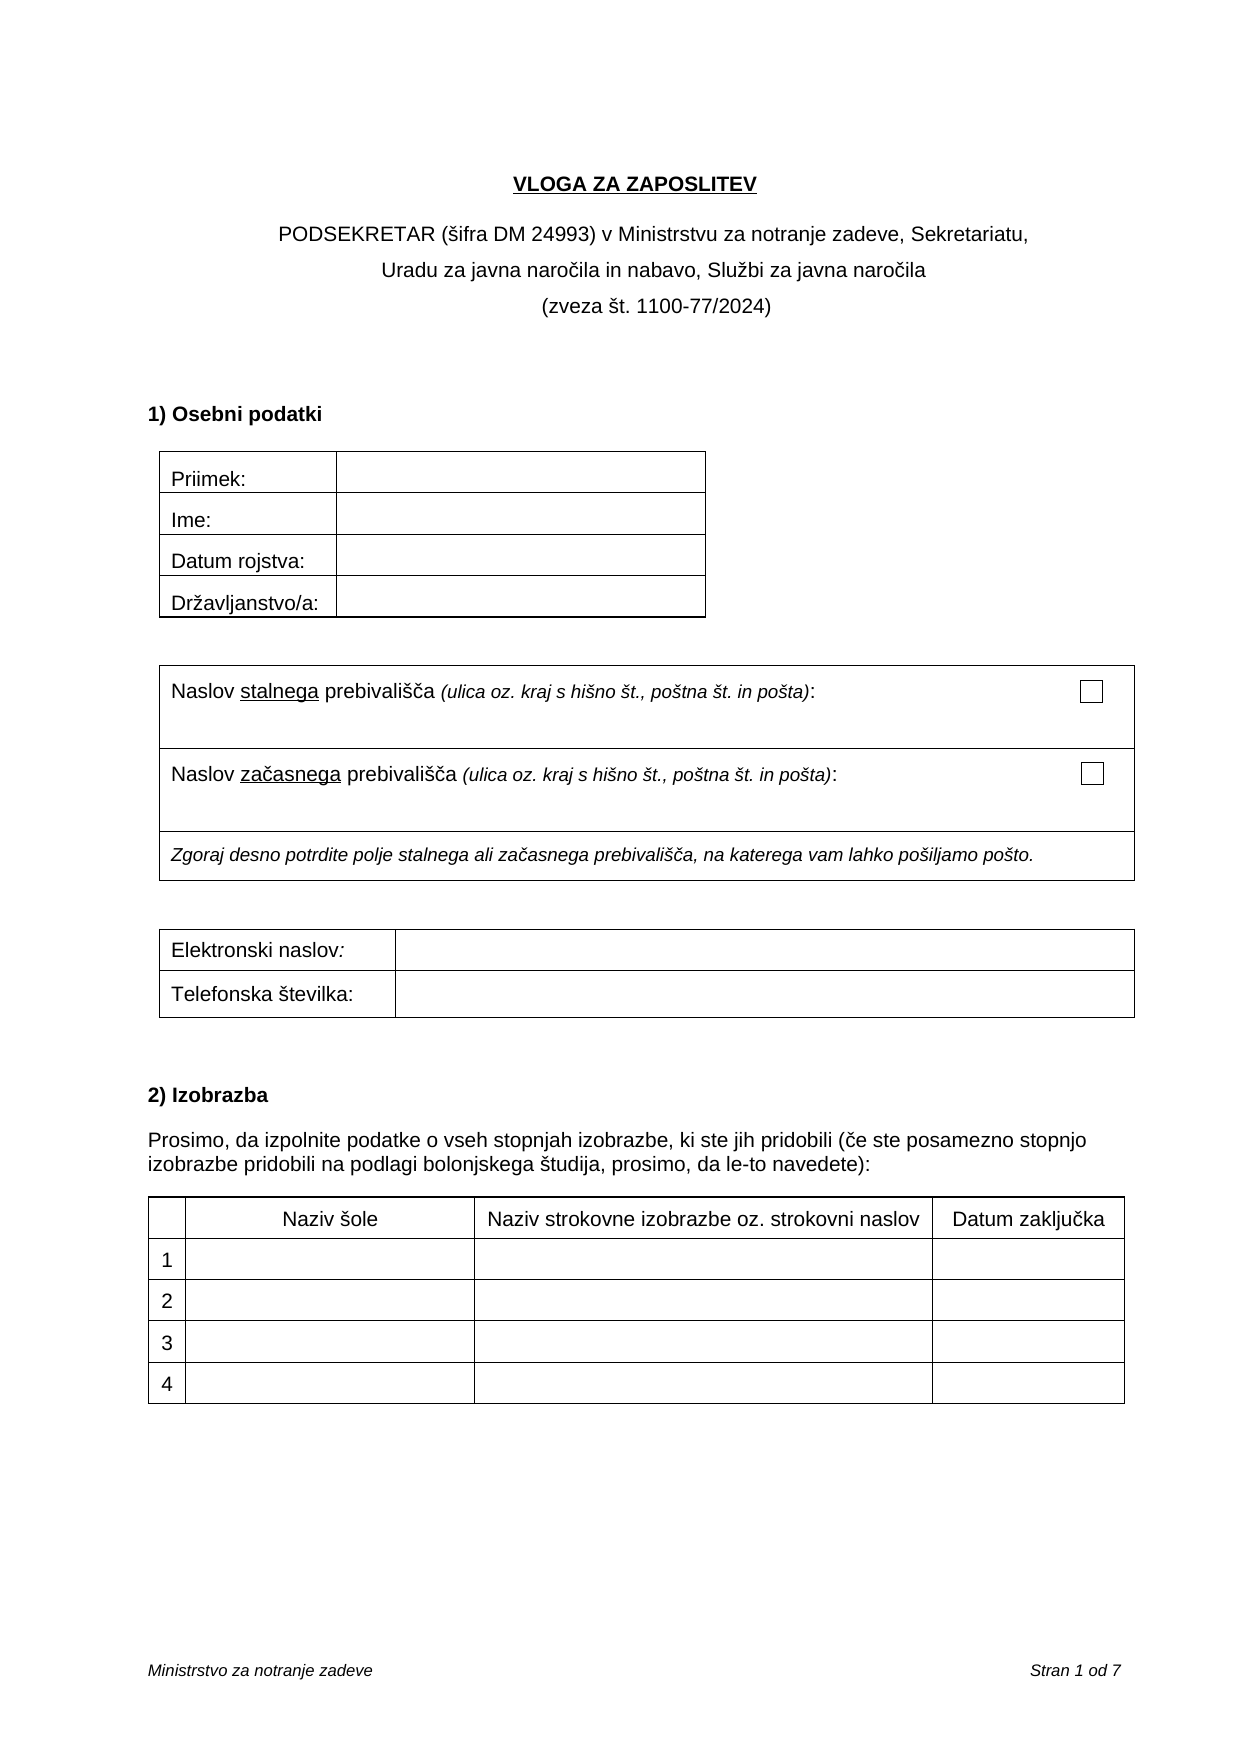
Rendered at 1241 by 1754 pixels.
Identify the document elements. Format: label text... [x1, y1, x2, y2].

table_header [396, 930, 1134, 970]
table_cell [186, 1280, 474, 1320]
title PODSEKRETAR (šifra DM 24993) v Ministrstvu za notranje zadeve, Sekretariatu, [148, 222, 1122, 246]
table_cell [475, 1239, 932, 1279]
table_header Naslov stalnega prebivališča (ulica oz. kraj s hišno št., poštna št. in pošta): [160, 666, 1134, 748]
table_cell [337, 535, 705, 575]
table_cell Datum rojstva: [160, 535, 336, 575]
table_cell Telefonska številka: [160, 971, 395, 1017]
title VLOGA ZA ZAPOSLITEV [148, 170, 1122, 197]
table_cell [475, 1321, 932, 1362]
table_header Datum zaključka [933, 1198, 1124, 1238]
text Prosimo, da izpolnite podatke o vseh stopnjah izobrazbe, ki ste jih pridobili (če ste posamezno stopnjo izobrazbe pridobili na podlagi bolonjskega študija, prosimo, da le-to navedete): [148, 1128, 1122, 1176]
text 2) Izobrazba [148, 1083, 1122, 1107]
table_cell [933, 1239, 1124, 1279]
table_header Naziv šole [186, 1198, 474, 1238]
table_cell [337, 493, 705, 534]
table_cell [337, 576, 705, 616]
table_cell [186, 1239, 474, 1279]
table_cell [475, 1280, 932, 1320]
table_cell 1 [149, 1239, 185, 1279]
title Uradu za javna naročila in nabavo, Službi za javna naročila [148, 258, 1122, 282]
table_header Elektronski naslov: [160, 930, 395, 970]
table_cell [396, 971, 1134, 1017]
table_header [337, 452, 705, 492]
table_cell [933, 1321, 1124, 1362]
table_cell Ime: [160, 493, 336, 534]
table_cell 4 [149, 1363, 185, 1403]
table_cell 3 [149, 1321, 185, 1362]
table_cell [933, 1280, 1124, 1320]
table_header Priimek: [160, 452, 336, 492]
table_cell Zgoraj desno potrdite polje stalnega ali začasnega prebivališča, na katerega vam lahko pošiljamo pošto. [160, 832, 1134, 879]
text 1) Osebni podatki [148, 402, 1122, 426]
table_cell 2 [149, 1280, 185, 1320]
table_cell [186, 1321, 474, 1362]
table_cell [933, 1363, 1124, 1403]
table_cell Državljanstvo/a: [160, 576, 336, 616]
table_cell Naslov začasnega prebivališča (ulica oz. kraj s hišno št., poštna št. in pošta): [160, 749, 1134, 831]
title (zveza št. 1100-77/2024) [148, 294, 1122, 318]
table_header [149, 1198, 185, 1238]
table_cell [475, 1363, 932, 1403]
table_cell [186, 1363, 474, 1403]
table_header Naziv strokovne izobrazbe oz. strokovni naslov [475, 1198, 932, 1238]
